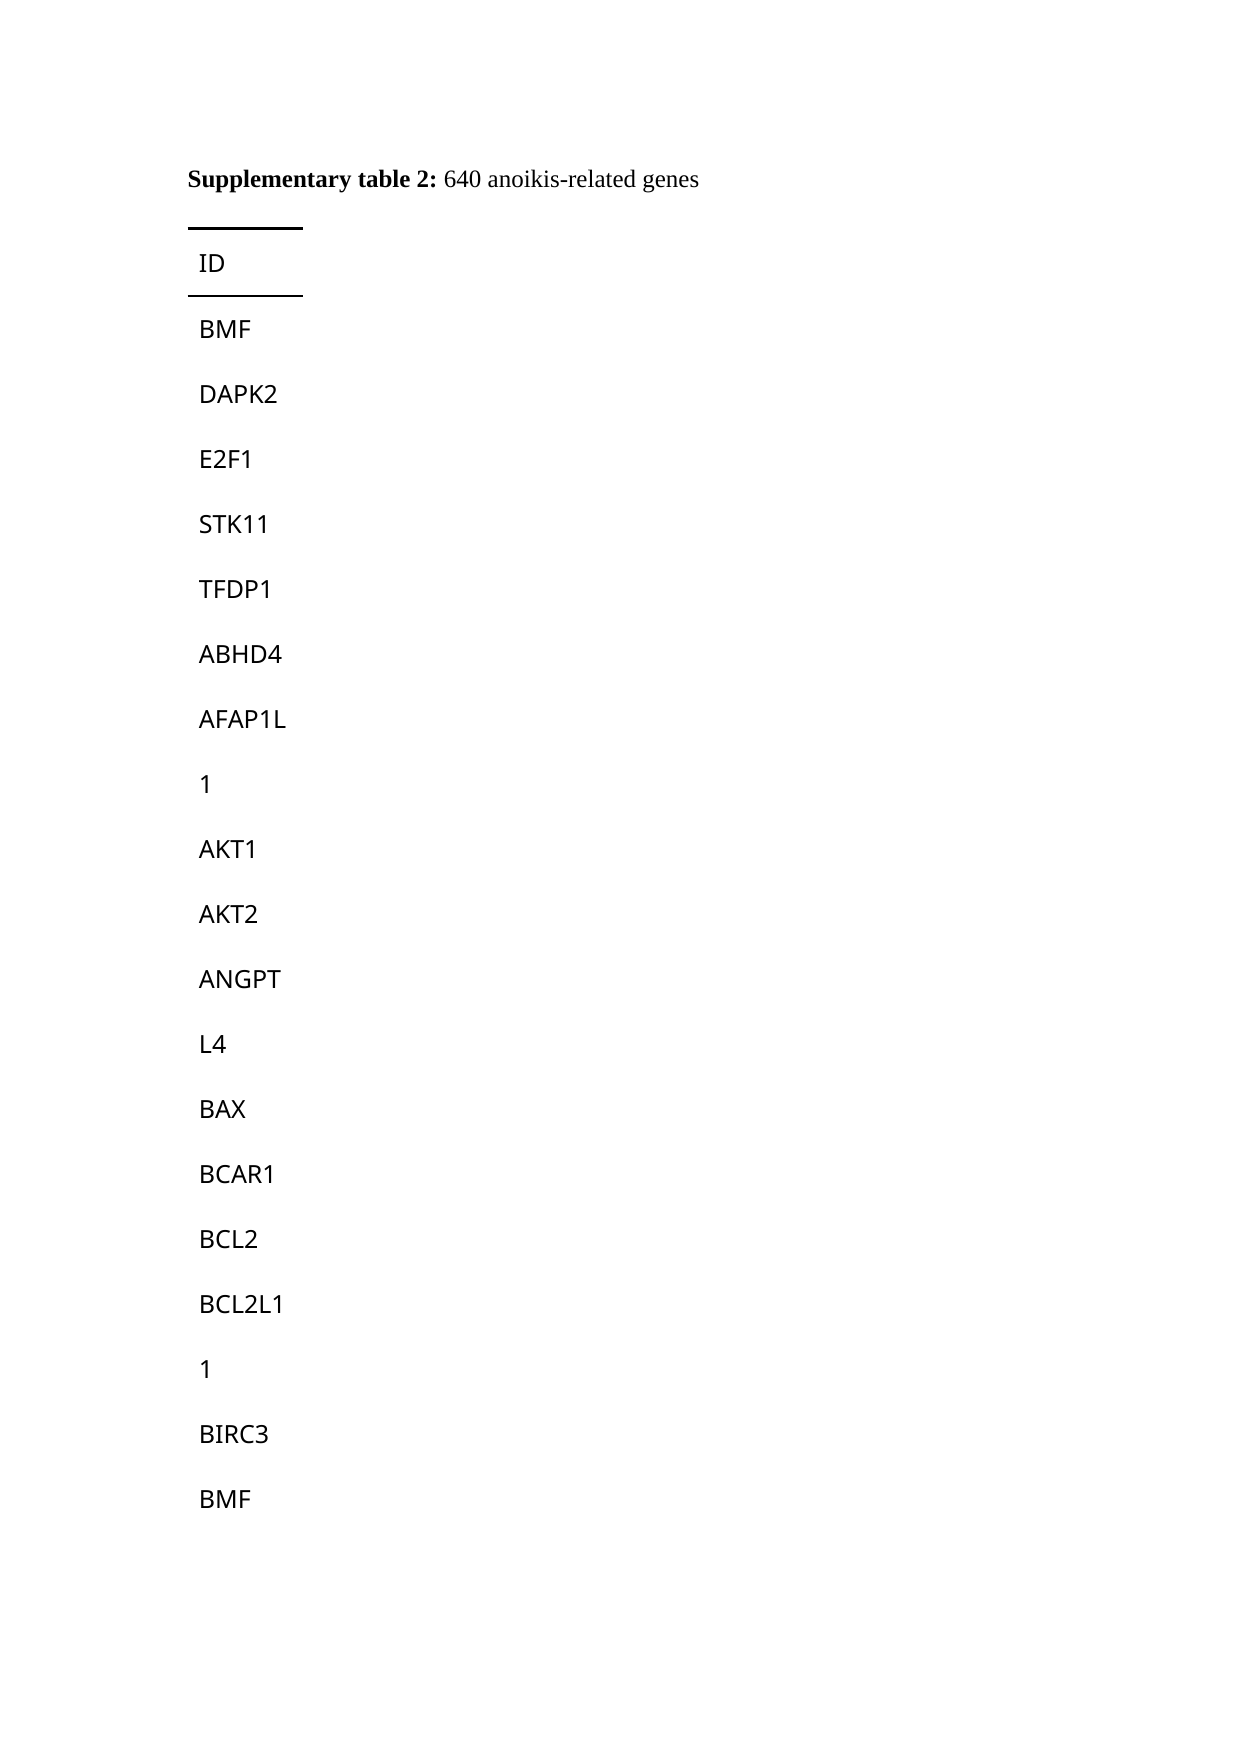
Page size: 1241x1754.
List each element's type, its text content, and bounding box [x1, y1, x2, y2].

table_cell DAPK2 [188, 362, 303, 427]
table_cell AFAP1L1 [188, 687, 303, 817]
table_header ID [188, 230, 303, 295]
table_cell BCL2 [188, 1207, 303, 1272]
table_cell AKT2 [188, 882, 303, 947]
table_cell BMF [188, 297, 303, 362]
table_cell ANGPTL4 [188, 947, 303, 1077]
table_cell BCAR1 [188, 1142, 303, 1207]
table_cell BMF [188, 1467, 303, 1532]
table_cell E2F1 [188, 427, 303, 492]
table_cell BAX [188, 1077, 303, 1142]
table_cell STK11 [188, 492, 303, 557]
table_cell ABHD4 [188, 622, 303, 687]
text Supplementary table 2: 640 anoikis-related genes [187, 162, 1053, 194]
table_cell BCL2L11 [188, 1272, 303, 1402]
table_cell AKT1 [188, 817, 303, 882]
table_cell TFDP1 [188, 557, 303, 622]
table_cell BIRC3 [188, 1402, 303, 1467]
